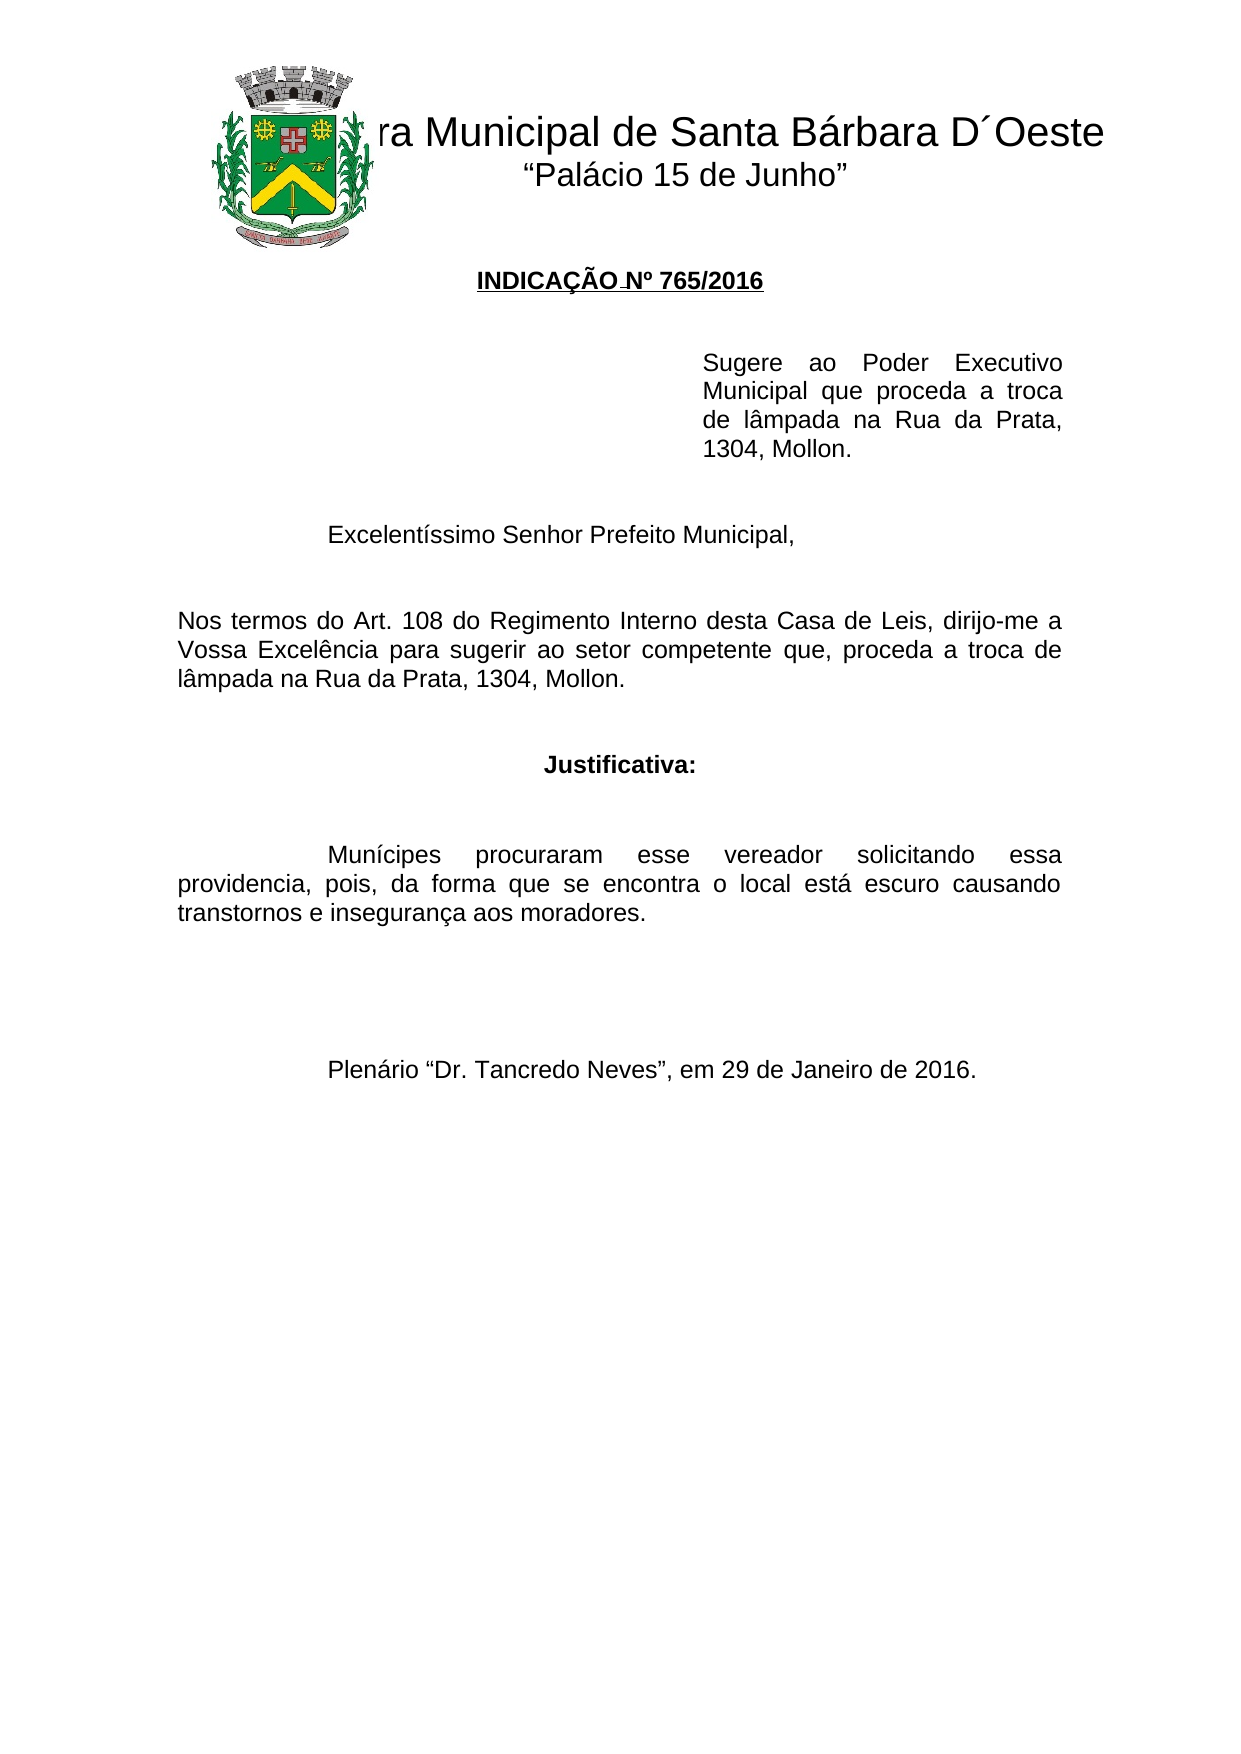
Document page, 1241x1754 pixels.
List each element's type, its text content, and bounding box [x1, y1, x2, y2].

text Excelentíssimo Senhor Prefeito Municipal, [177, 520, 1063, 549]
text Justificativa: [177, 750, 1063, 779]
text Sugere ao Poder Executivo Municipal que proceda a troca de lâmpada na Rua da Prata, 1304, Mollon. [702, 347, 1063, 462]
text Nos termos do Art. 108 do Regimento Interno desta Casa de Leis, dirijo-me a Vossa Excelência para sugerir ao setor competente que, proceda a troca de lâmpada na Rua da Prata, 1304, Mollon. [177, 606, 1063, 692]
text Plenário “Dr. Tancredo Neves”, em 29 de Janeiro de 2016. [177, 1054, 1063, 1083]
picture [211, 66, 381, 255]
text Munícipes procuraram esse vereador solicitando essa providencia, pois, da forma que se encontra o local está escuro causando transtornos e insegurança aos moradores. [177, 841, 1063, 927]
title INDICAÇÃO Nº 765/2016 [177, 266, 1063, 294]
